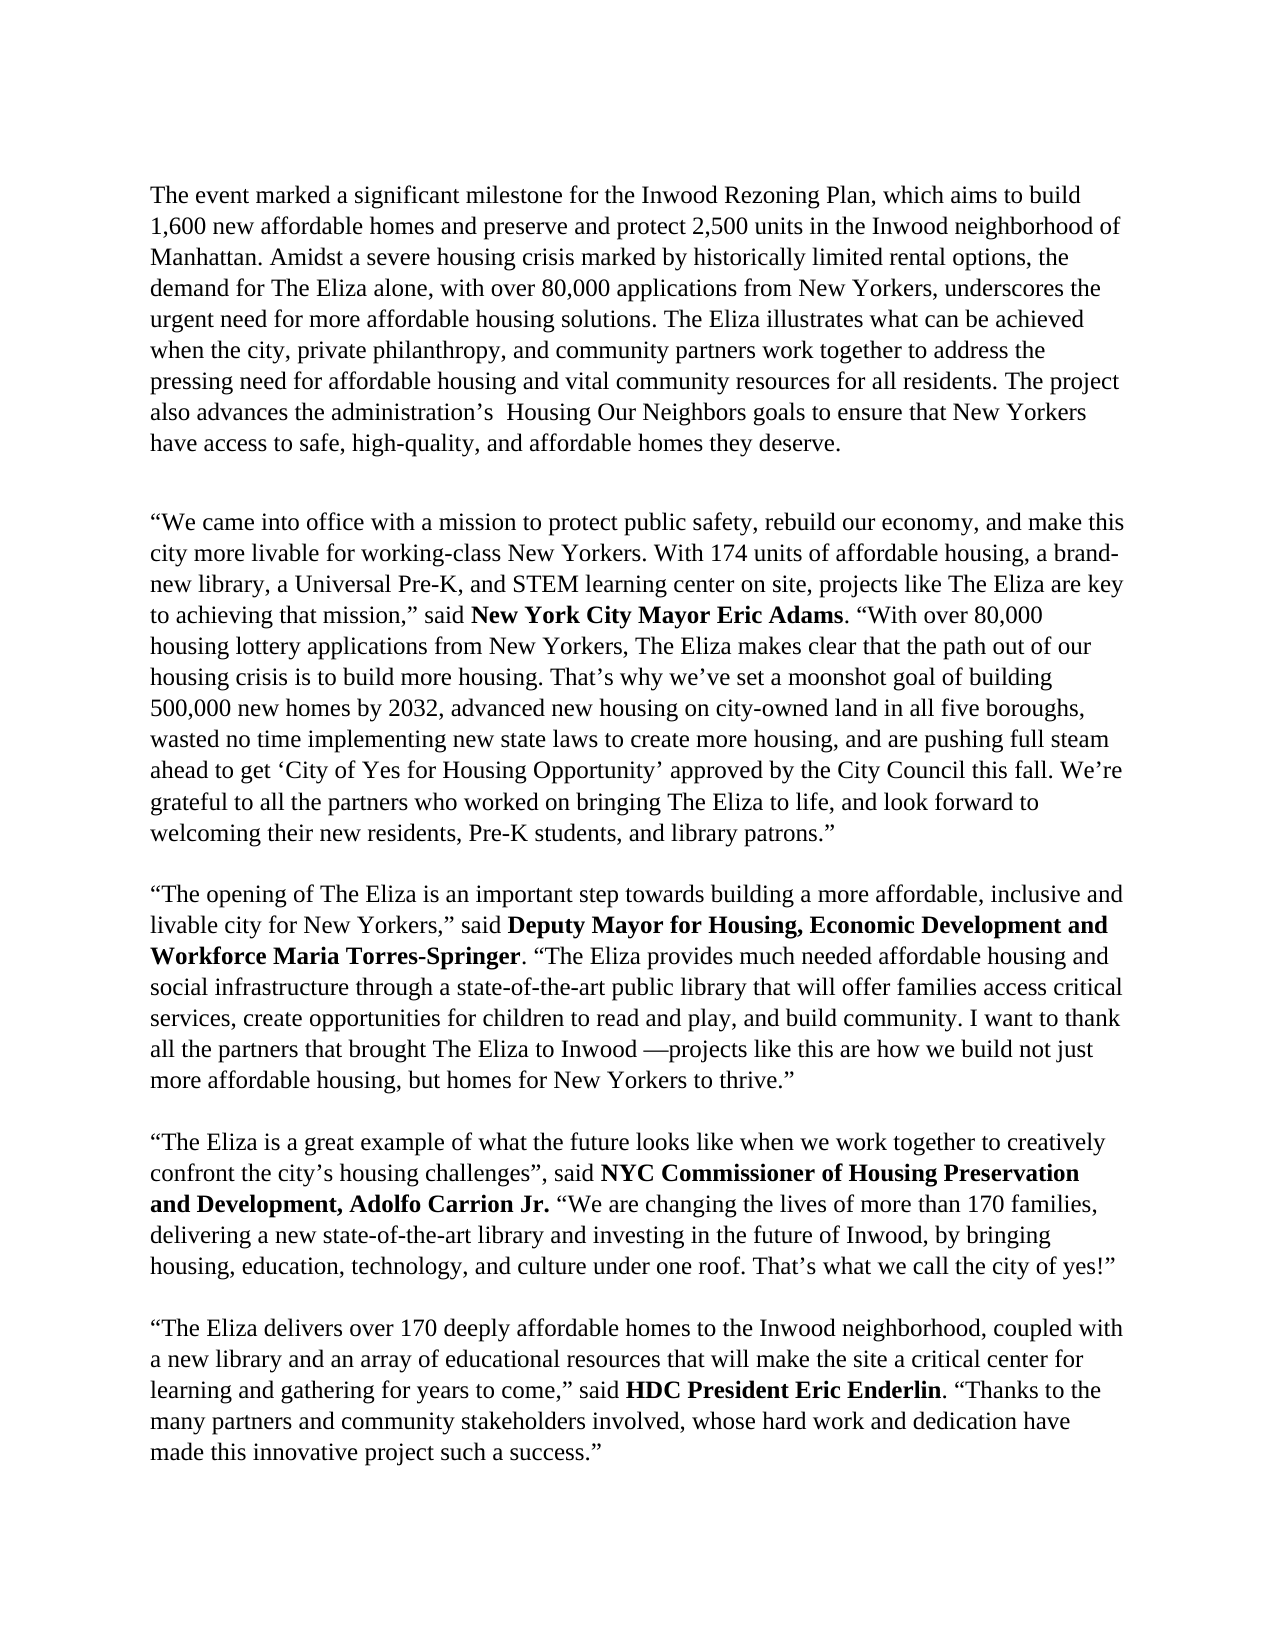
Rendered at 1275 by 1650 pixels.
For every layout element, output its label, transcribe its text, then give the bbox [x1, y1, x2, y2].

text The event marked a significant milestone for the Inwood Rezoning Plan, which aims to build 1,600 new affordable homes and preserve and protect 2,500 units in the Inwood neighborhood of Manhattan. Amidst a severe housing crisis marked by historically limited rental options, the demand for The Eliza alone, with over 80,000 applications from New Yorkers, underscores the urgent need for more affordable housing solutions. The Eliza illustrates what can be achieved when the city, private philanthropy, and community partners work together to address the pressing need for affordable housing and vital community resources for all residents. The project also advances the administration’s Housing Our Neighbors goals to ensure that New Yorkers have access to safe, high-quality, and affordable homes they deserve. [150, 180, 1125, 457]
text “We came into office with a mission to protect public safety, rebuild our economy, and make this city more livable for working-class New Yorkers. With 174 units of affordable housing, a brand-new library, a Universal Pre-K, and STEM learning center on site, projects like The Eliza are key to achieving that mission,” said New York City Mayor Eric Adams. “With over 80,000 housing lottery applications from New Yorkers, The Eliza makes clear that the path out of our housing crisis is to build more housing. That’s why we’ve set a moonshot goal of building 500,000 new homes by 2032, advanced new housing on city-owned land in all five boroughs, wasted no time implementing new state laws to create more housing, and are pushing full steam ahead to get ‘City of Yes for Housing Opportunity’ approved by the City Council this fall. We’re grateful to all the partners who worked on bringing The Eliza to life, and look forward to welcoming their new residents, Pre-K students, and library patrons.” [150, 507, 1125, 846]
text “The opening of The Eliza is an important step towards building a more affordable, inclusive and livable city for New Yorkers,” said Deputy Mayor for Housing, Economic Development and Workforce Maria Torres-Springer. “The Eliza provides much needed affordable housing and social infrastructure through a state-of-the-art public library that will offer families access critical services, create opportunities for children to read and play, and build community. I want to thank all the partners that brought The Eliza to Inwood —projects like this are how we build not just more affordable housing, but homes for New Yorkers to thrive.” [150, 879, 1125, 1094]
text “The Eliza delivers over 170 deeply affordable homes to the Inwood neighborhood, coupled with a new library and an array of educational resources that will make the site a critical center for learning and gathering for years to come,” said HDC President Eric Enderlin. “Thanks to the many partners and community stakeholders involved, whose hard work and dedication have made this innovative project such a success.” [150, 1313, 1125, 1466]
text “The Eliza is a great example of what the future looks like when we work together to creatively confront the city’s housing challenges”, said NYC Commissioner of Housing Preservation and Development, Adolfo Carrion Jr. “We are changing the lives of more than 170 families, delivering a new state-of-the-art library and investing in the future of Inwood, by bringing housing, education, technology, and culture under one roof. That’s what we call the city of yes!” [150, 1127, 1125, 1280]
